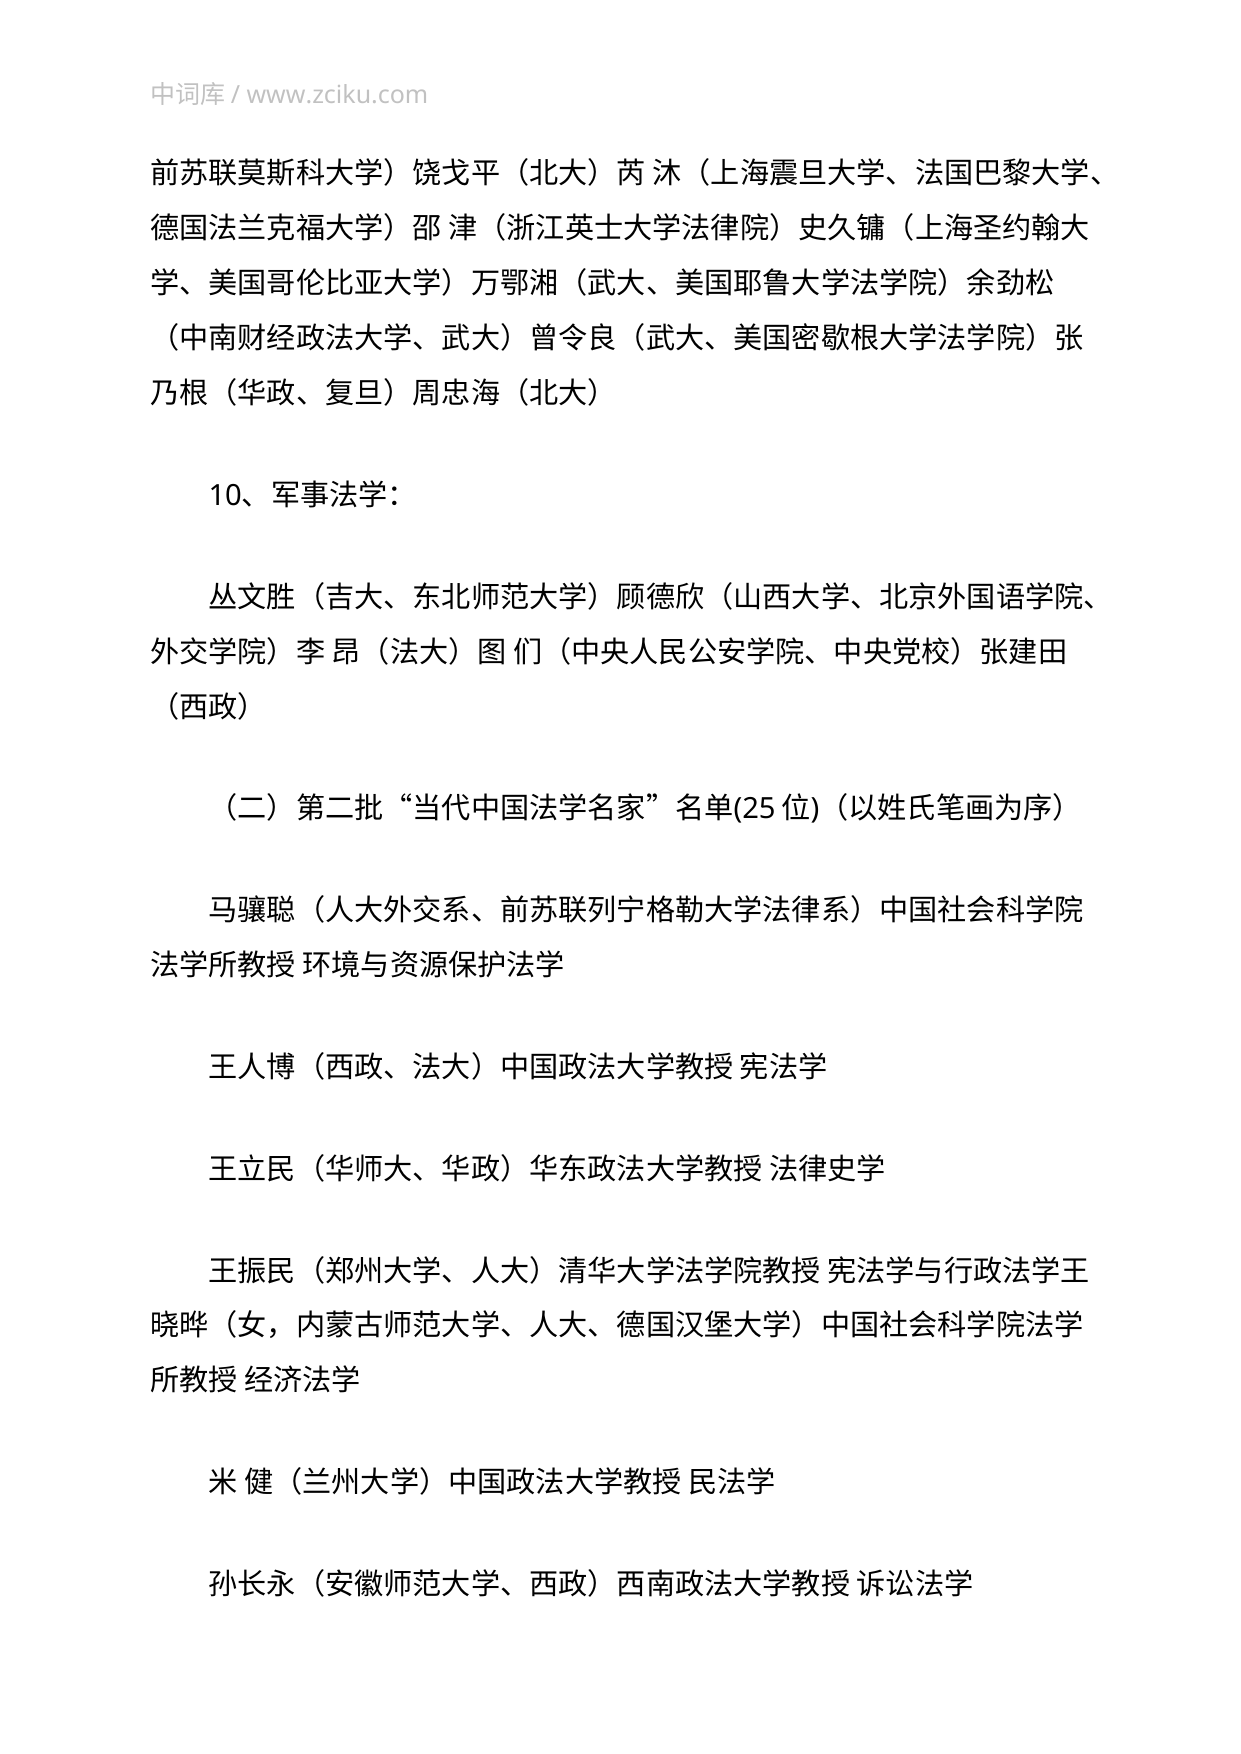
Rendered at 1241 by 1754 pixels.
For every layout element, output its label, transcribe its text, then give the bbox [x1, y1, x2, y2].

text （二）第二批“当代中国法学名家”名单(25位)（以姓氏笔画为序） [150, 785, 1090, 827]
text 米 健（兰州大学）中国政法大学教授 民法学 [150, 1459, 1090, 1501]
text 王振民（郑州大学、人大）清华大学法学院教授 宪法学与行政法学王晓晔（女，内蒙古师范大学、人大、德国汉堡大学）中国社会科学院法学所教授 经济法学 [150, 1247, 1090, 1399]
text 王人博（西政、法大）中国政法大学教授 宪法学 [150, 1043, 1090, 1086]
text 10、军事法学： [150, 471, 1090, 514]
text 马骧聪（人大外交系、前苏联列宁格勒大学法律系）中国社会科学院法学所教授 环境与资源保护法学 [150, 887, 1090, 984]
text 王立民（华师大、华政）华东政法大学教授 法律史学 [150, 1145, 1090, 1188]
text 孙长永（安徽师范大学、西政）西南政法大学教授 诉讼法学 [150, 1560, 1090, 1603]
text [150, 150, 1090, 412]
text 丛文胜（吉大、东北师范大学）顾德欣（山西大学、北京外国语学院、外交学院）李 昂（法大）图 们（中央人民公安学院、中央党校）张建田（西政） [150, 573, 1090, 725]
